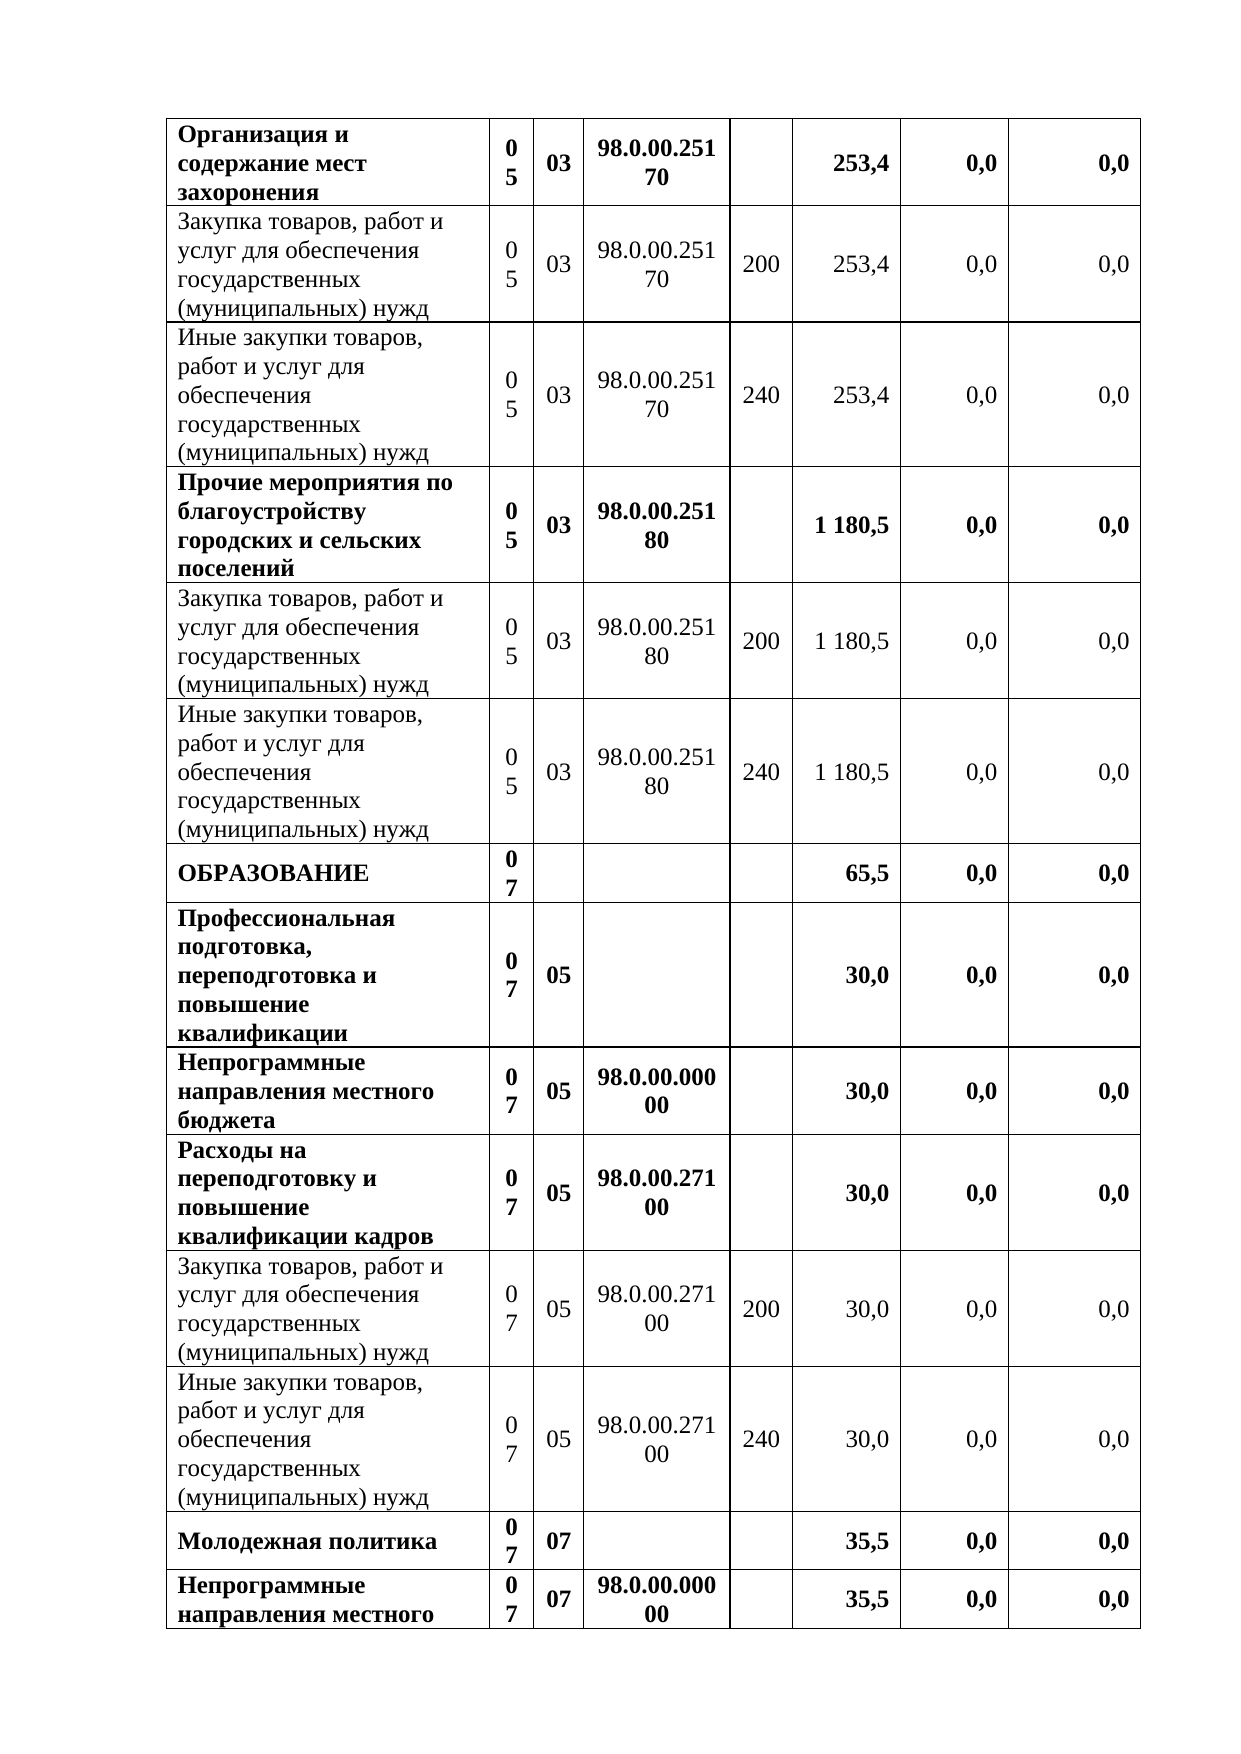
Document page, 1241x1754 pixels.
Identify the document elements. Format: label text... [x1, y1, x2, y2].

table_cell 30,0 [793, 1135, 900, 1250]
table_cell 03 [534, 119, 583, 205]
table_cell 05 [534, 1135, 583, 1250]
table_cell 240 [731, 699, 792, 843]
table_cell 0,0 [1009, 119, 1140, 205]
table_cell [731, 1512, 792, 1569]
table_cell Прочие мероприятия по благоустройству городских и сельских поселений [167, 467, 489, 582]
table_cell [584, 1512, 729, 1569]
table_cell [167, 1570, 489, 1628]
table_cell 07 [534, 1570, 583, 1628]
table_cell 200 [731, 1251, 792, 1366]
table_cell 98.0.00.00000 [584, 1048, 729, 1134]
table_cell 05 [490, 699, 533, 843]
table_cell [731, 119, 792, 205]
table_cell 07 [534, 1512, 583, 1569]
table_cell 0,0 [1009, 844, 1140, 902]
table_cell [731, 1570, 792, 1628]
table_cell 0,0 [901, 206, 1008, 321]
table_cell 98.0.00.27100 [584, 1367, 729, 1511]
table_cell 05 [490, 206, 533, 321]
table_cell 0,0 [901, 1570, 1008, 1628]
table_cell 35,5 [793, 1512, 900, 1569]
table_cell 05 [490, 119, 533, 205]
table_cell 98.0.00.25170 [584, 119, 729, 205]
table_cell 0,0 [901, 1135, 1008, 1250]
table_cell 98.0.00.25170 [584, 206, 729, 321]
table_cell 0,0 [901, 1367, 1008, 1511]
table_cell 0,0 [1009, 903, 1140, 1046]
table_cell 0,0 [901, 119, 1008, 205]
table_cell 35,5 [793, 1570, 900, 1628]
table_cell [731, 844, 792, 902]
table_cell 240 [731, 1367, 792, 1511]
table_cell [584, 844, 729, 902]
table_cell Закупка товаров, работ и услуг для обеспечения государственных (муниципальных) нужд [167, 583, 489, 698]
table_cell 98.0.00.25170 [584, 323, 729, 466]
table_cell 05 [490, 467, 533, 582]
table_cell Непрограммные направления местного бюджета [167, 1048, 489, 1134]
table_cell 0,0 [901, 844, 1008, 902]
table_cell 0,0 [901, 1512, 1008, 1569]
table_cell 05 [534, 903, 583, 1046]
table_cell 65,5 [793, 844, 900, 902]
table_cell 98.0.00.27100 [584, 1135, 729, 1250]
table_cell [584, 903, 729, 1046]
table_cell [534, 844, 583, 902]
table_cell 05 [534, 1048, 583, 1134]
table_cell 0,0 [1009, 1512, 1140, 1569]
table_cell 0,0 [1009, 1570, 1140, 1628]
table_cell 0,0 [1009, 699, 1140, 843]
table_cell 05 [534, 1367, 583, 1511]
table_cell 98.0.00.25180 [584, 467, 729, 582]
table_cell Профессиональная подготовка, переподготовка и повышение квалификации [167, 903, 489, 1046]
table_cell Иные закупки товаров, работ и услуг для обеспечения государственных (муниципальных) нужд [167, 1367, 489, 1511]
table_cell 0,0 [1009, 1135, 1140, 1250]
table_cell 0,0 [1009, 1367, 1140, 1511]
table_cell 98.0.00.00000 [584, 1570, 729, 1628]
table_cell 98.0.00.25180 [584, 699, 729, 843]
table_cell 03 [534, 467, 583, 582]
table_cell 05 [490, 583, 533, 698]
table_cell 03 [534, 583, 583, 698]
table_cell 0,0 [901, 467, 1008, 582]
table_cell 07 [490, 1570, 533, 1628]
table_cell 30,0 [793, 1048, 900, 1134]
table_cell 07 [490, 903, 533, 1046]
table_cell 1 180,5 [793, 467, 900, 582]
table_cell 1 180,5 [793, 699, 900, 843]
table_cell 07 [490, 844, 533, 902]
table_cell 07 [490, 1251, 533, 1366]
table_cell Иные закупки товаров, работ и услуг для обеспечения государственных (муниципальных) нужд [167, 323, 489, 466]
table_cell 30,0 [793, 1251, 900, 1366]
table_cell 07 [490, 1512, 533, 1569]
table_cell [731, 903, 792, 1046]
table_cell 253,4 [793, 206, 900, 321]
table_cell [167, 206, 489, 321]
table_cell ОБРАЗОВАНИЕ [167, 844, 489, 902]
table_cell 30,0 [793, 1367, 900, 1511]
table_cell 98.0.00.27100 [584, 1251, 729, 1366]
table_cell 200 [731, 583, 792, 698]
table_cell Расходы на переподготовку и повышение квалификации кадров [167, 1135, 489, 1250]
table_cell Организация и содержание мест захоронения [167, 119, 489, 205]
table_cell 253,4 [793, 323, 900, 466]
table_cell 0,0 [1009, 323, 1140, 466]
table_cell 200 [731, 206, 792, 321]
table_cell 0,0 [1009, 583, 1140, 698]
table_cell 07 [490, 1135, 533, 1250]
table_cell [731, 467, 792, 582]
table_cell [731, 1048, 792, 1134]
table_cell 05 [534, 1251, 583, 1366]
table_cell 03 [534, 206, 583, 321]
table_cell 30,0 [793, 903, 900, 1046]
table_cell 05 [490, 323, 533, 466]
table_cell Молодежная политика [167, 1512, 489, 1569]
table_cell 03 [534, 323, 583, 466]
table_cell Закупка товаров, работ и услуг для обеспечения государственных (муниципальных) нужд [167, 1251, 489, 1366]
table_cell 0,0 [1009, 1251, 1140, 1366]
table_cell 07 [490, 1048, 533, 1134]
table_cell 03 [534, 699, 583, 843]
table_cell 240 [731, 323, 792, 466]
table_cell 0,0 [1009, 1048, 1140, 1134]
table_cell 0,0 [901, 699, 1008, 843]
table_cell 0,0 [901, 903, 1008, 1046]
table_cell 0,0 [1009, 467, 1140, 582]
table_cell 0,0 [901, 1048, 1008, 1134]
table_cell 0,0 [901, 323, 1008, 466]
table_cell 98.0.00.25180 [584, 583, 729, 698]
table_cell 0,0 [1009, 206, 1140, 321]
table_cell 253,4 [793, 119, 900, 205]
table_cell Иные закупки товаров, работ и услуг для обеспечения государственных (муниципальных) нужд [167, 699, 489, 843]
table_cell 0,0 [901, 583, 1008, 698]
table_cell [731, 1135, 792, 1250]
table_cell 0,0 [901, 1251, 1008, 1366]
table_cell 07 [490, 1367, 533, 1511]
table_cell 1 180,5 [793, 583, 900, 698]
